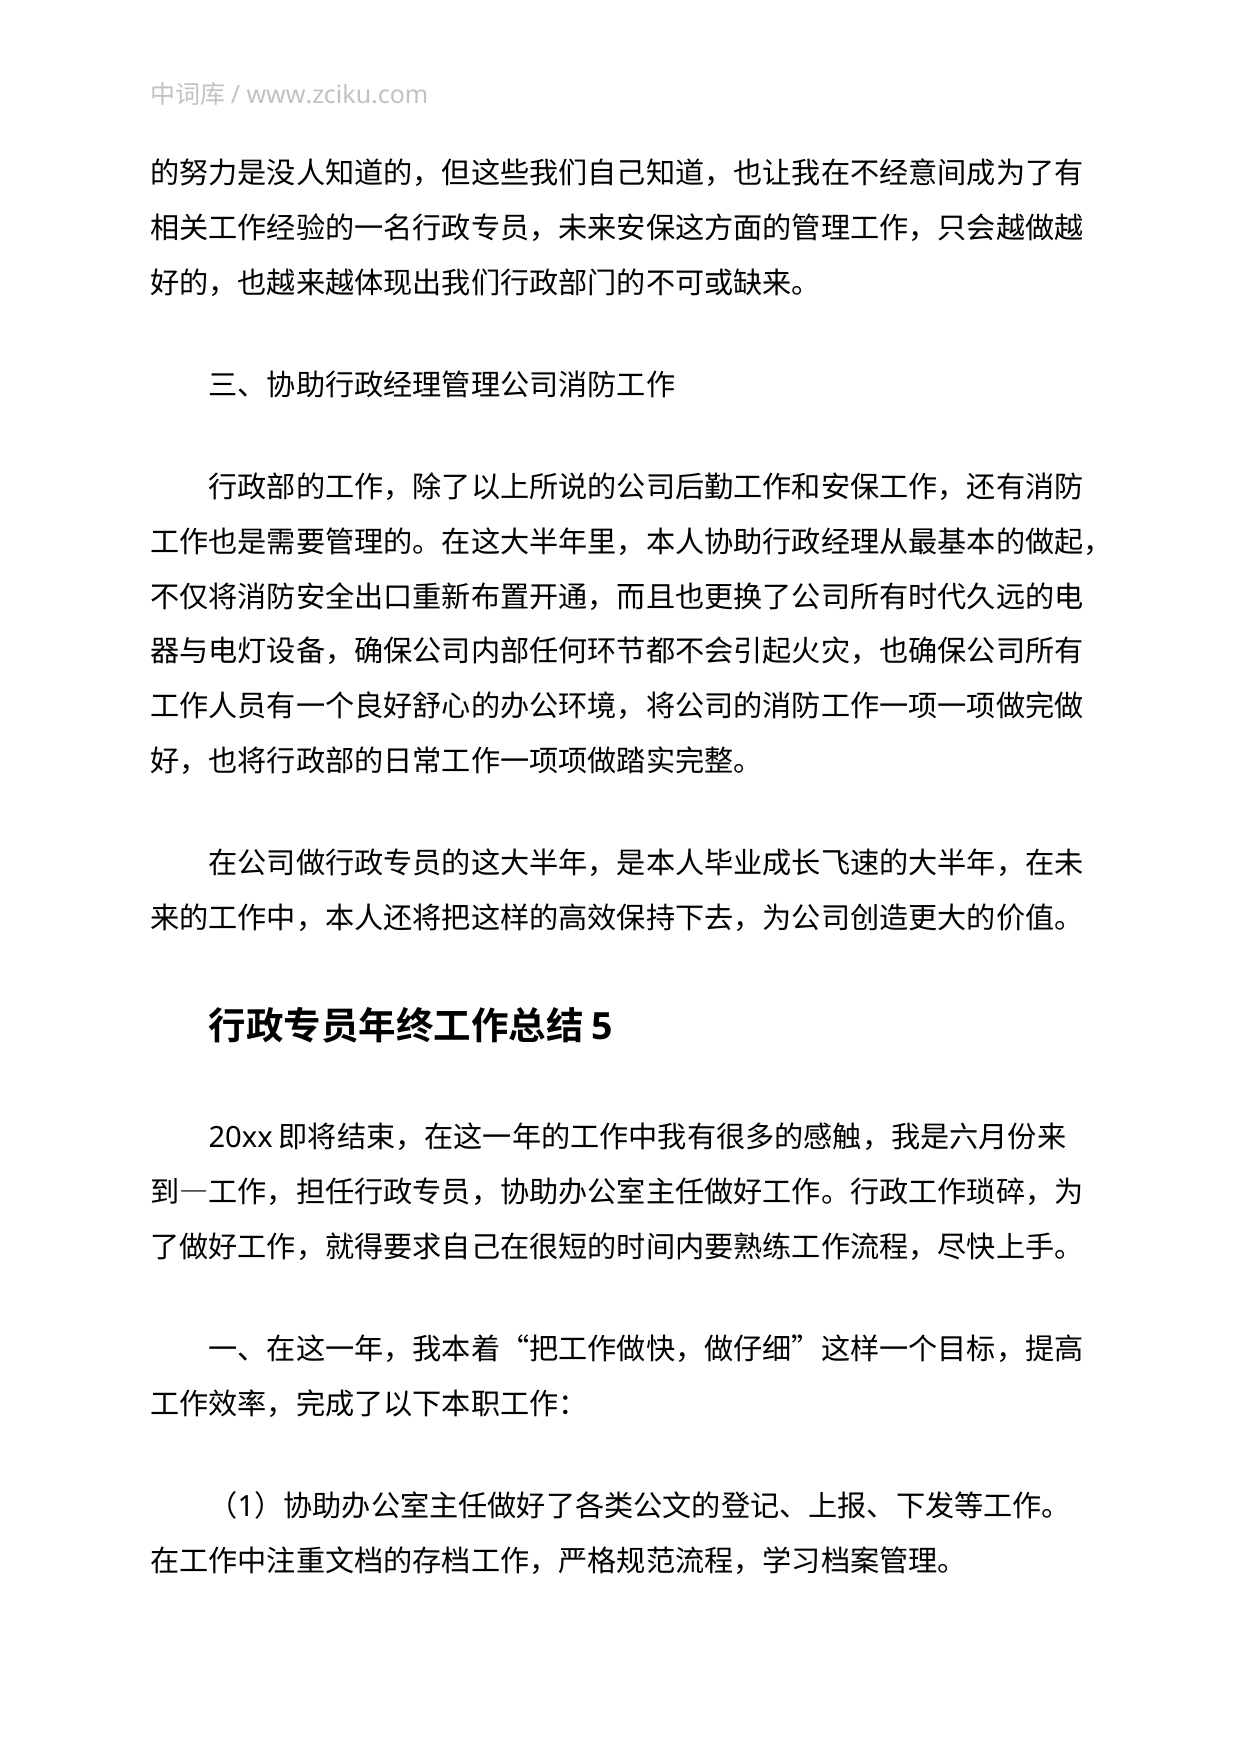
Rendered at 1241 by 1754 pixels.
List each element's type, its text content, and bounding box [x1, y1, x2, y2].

text 在公司做行政专员的这大半年，是本人毕业成长飞速的大半年，在未来的工作中，本人还将把这样的高效保持下去，为公司创造更大的价值。 [150, 839, 1090, 937]
text 行政部的工作，除了以上所说的公司后勤工作和安保工作，还有消防工作也是需要管理的。在这大半年里，本人协助行政经理从最基本的做起，不仅将消防安全出口重新布置开通，而且也更换了公司所有时代久远的电器与电灯设备，确保公司内部任何环节都不会引起火灾，也确保公司所有工作人员有一个良好舒心的办公环境，将公司的消防工作一项一项做完做好，也将行政部的日常工作一项项做踏实完整。 [150, 463, 1090, 780]
text 三、协助行政经理管理公司消防工作 [150, 362, 1090, 404]
text 20xx即将结束，在这一年的工作中我有很多的感触，我是六月份来到—工作，担任行政专员，协助办公室主任做好工作。行政工作琐碎，为了做好工作，就得要求自己在很短的时间内要熟练工作流程，尽快上手。 [150, 1114, 1090, 1266]
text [150, 150, 1090, 302]
text 行政专员年终工作总结5 [150, 996, 1090, 1051]
text （1）协助办公室主任做好了各类公文的登记、上报、下发等工作。在工作中注重文档的存档工作，严格规范流程，学习档案管理。 [150, 1482, 1090, 1579]
text 一、在这一年，我本着“把工作做快，做仔细”这样一个目标，提高工作效率，完成了以下本职工作： [150, 1326, 1090, 1423]
